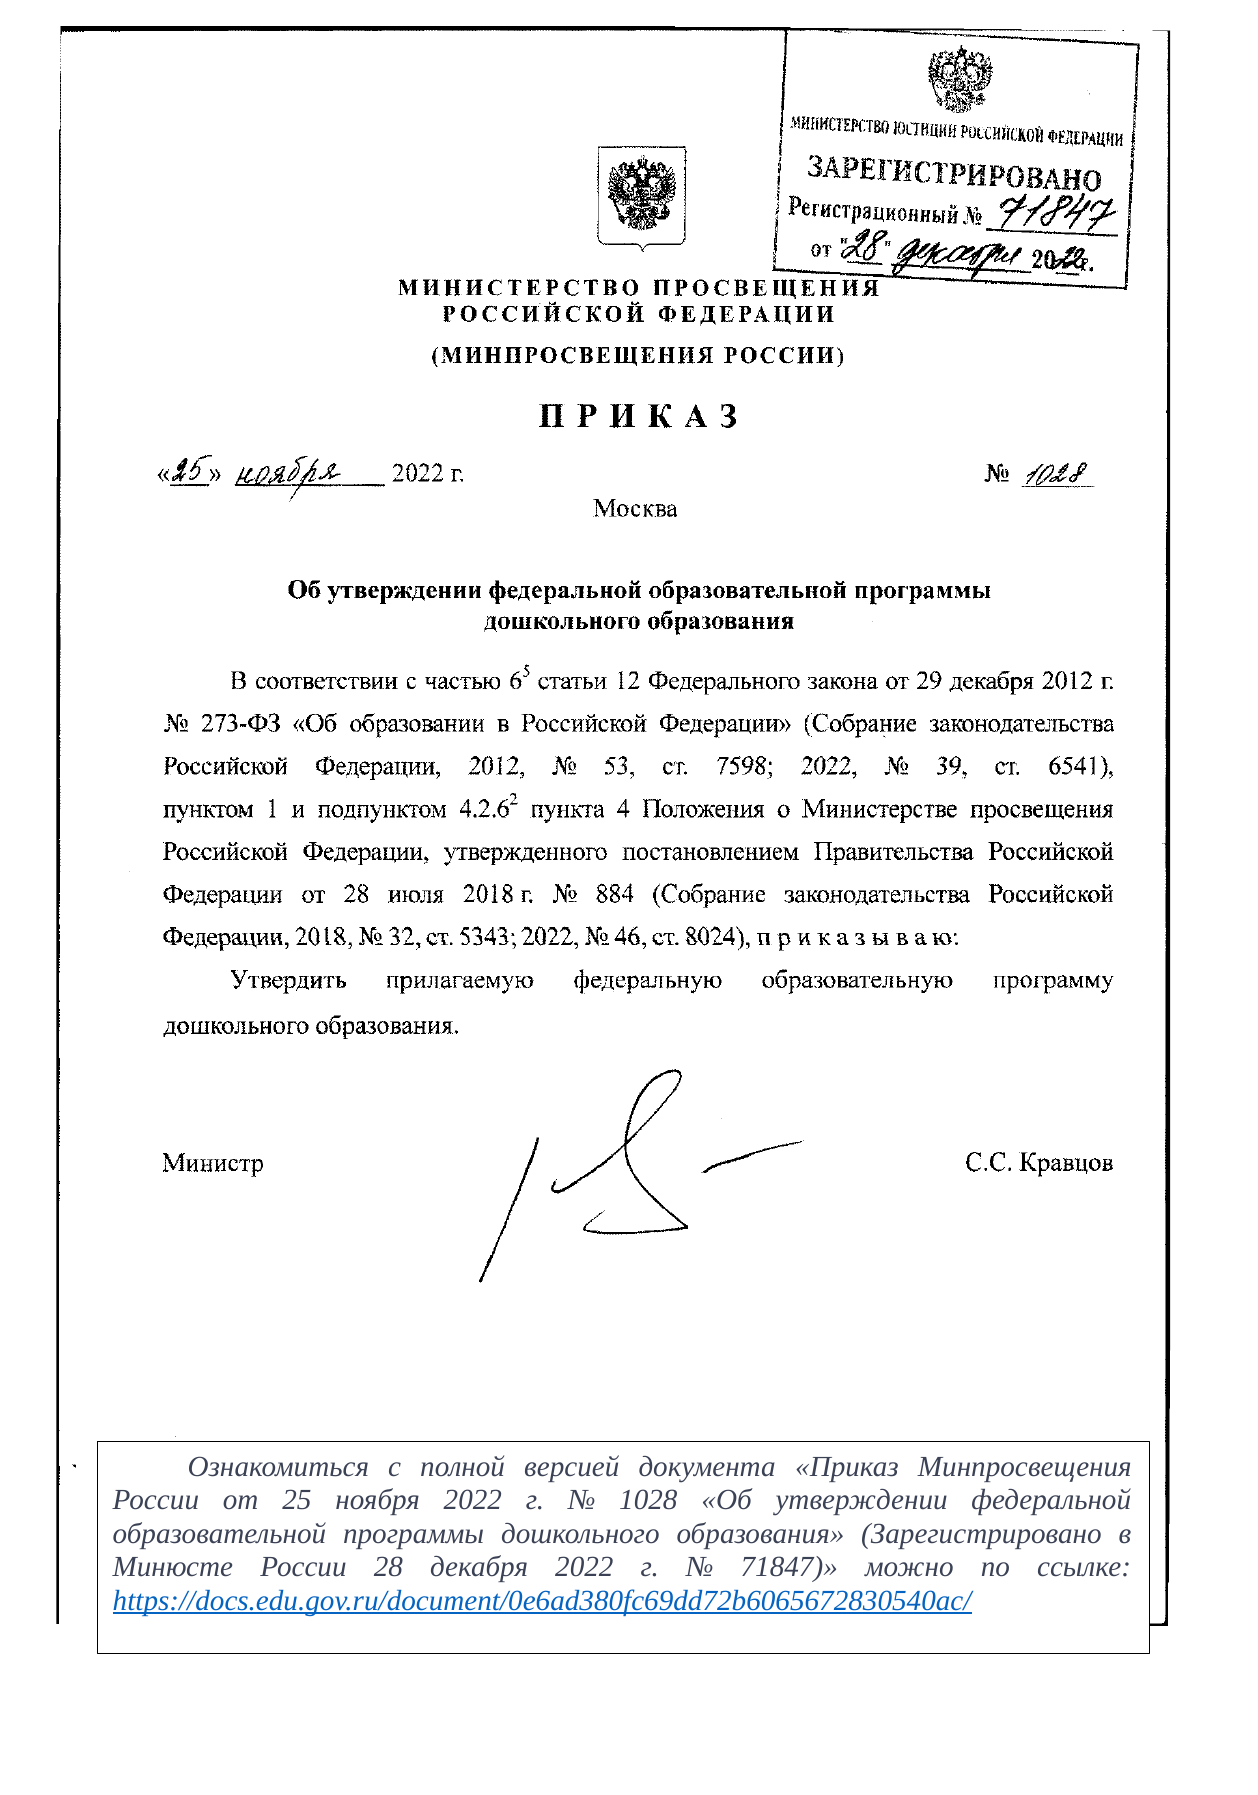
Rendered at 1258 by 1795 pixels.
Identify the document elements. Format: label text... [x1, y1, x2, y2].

picture [54, 26, 1170, 1622]
